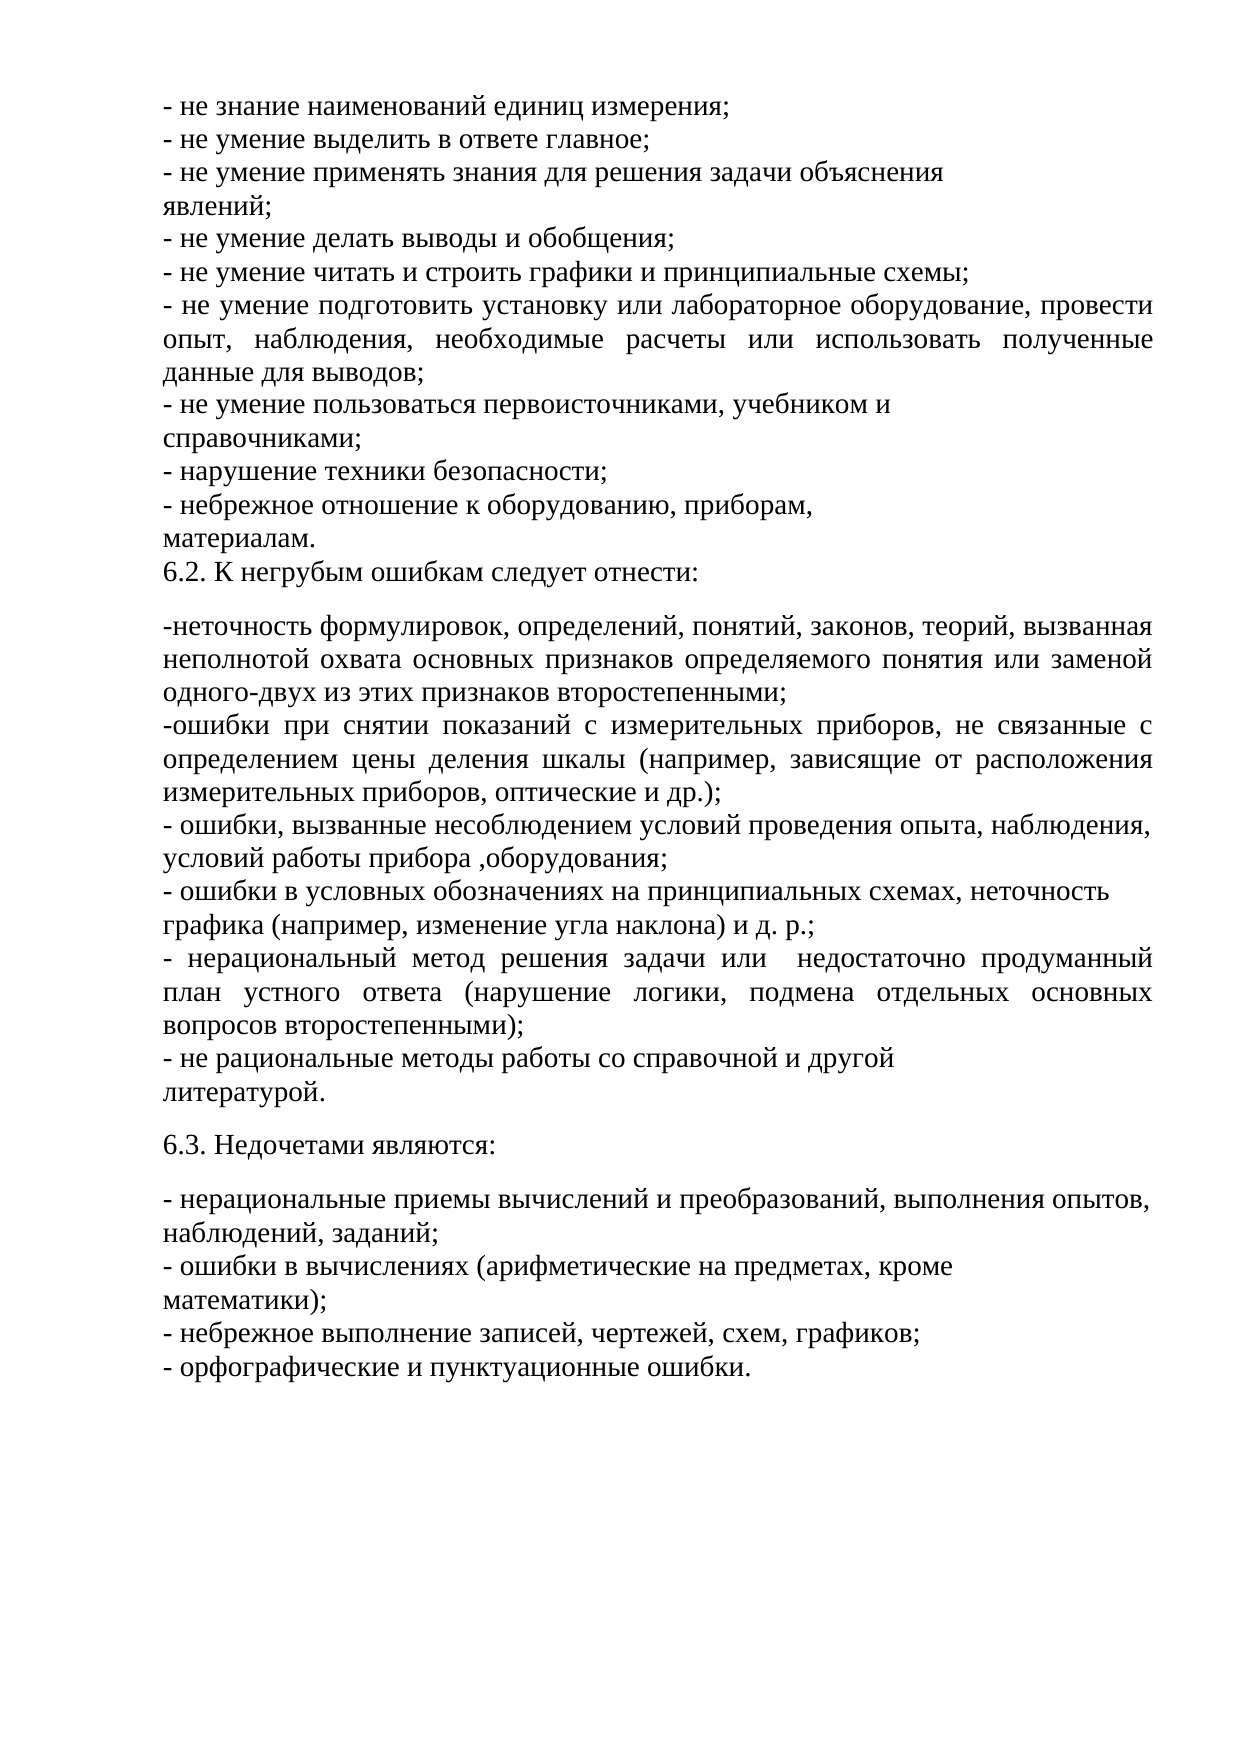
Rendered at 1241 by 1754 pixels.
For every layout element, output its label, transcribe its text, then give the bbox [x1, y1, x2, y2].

text - нарушение техники безопасности; [163, 454, 1082, 487]
text - не умение применять знания для решения задачи объяснения явлений; [163, 155, 1052, 221]
text - не умение читать и строить графики и принципиальные схемы; [163, 254, 1154, 288]
text - не умение делать выводы и обобщения; [163, 221, 1052, 254]
text -неточность формулировок, определений, понятий, законов, теорий, вызванная неполнотой охвата основных признаков определяемого понятия или заменой одного-двух из этих признаков второстепенными; [163, 608, 1152, 708]
text - нерациональные приемы вычислений и преобразований, выполнения опытов, наблюдений, заданий; [163, 1182, 1158, 1248]
text -ошибки при снятии показаний с измерительных приборов, не связанные с определением цены деления шкалы (например, зависящие от расположения измерительных приборов, оптические и др.); [163, 708, 1153, 808]
text - ошибки в вычислениях (арифметические на предметах, кроме математики); [163, 1248, 1116, 1316]
text - не умение выделить в ответе главное; [163, 122, 1154, 155]
text 6.2. К негрубым ошибкам следует отнести: [163, 554, 965, 588]
text - ошибки в условных обозначениях на принципиальных схемах, неточность графика (например, изменение угла наклона) и д. р.; [163, 874, 1158, 940]
text - ошибки, вызванные несоблюдением условий проведения опыта, наблюдения, условий работы прибора ,оборудования; [163, 808, 1159, 874]
text - орфографические и пунктуационные ошибки. [163, 1349, 1154, 1383]
text - не умение пользоваться первоисточниками, учебником и справочниками; [163, 387, 1082, 454]
text 6.3. Недочетами являются: [163, 1128, 1048, 1161]
text - небрежное выполнение записей, чертежей, схем, графиков; [163, 1316, 1116, 1349]
text - не знание наименований единиц измерения; [163, 89, 1158, 122]
text - не рациональные методы работы со справочной и другой литературой. [163, 1041, 1048, 1107]
text - нерациональный метод решения задачи или недостаточно продуманный план устного ответа (нарушение логики, подмена отдельных основных вопросов второстепенными); [163, 940, 1153, 1041]
text - небрежное отношение к оборудованию, приборам, материалам. [163, 487, 965, 554]
text - не умение подготовить установку или лабораторное оборудование, провести опыт, наблюдения, необходимые расчеты или использовать полученные данные для выводов; [163, 288, 1153, 387]
